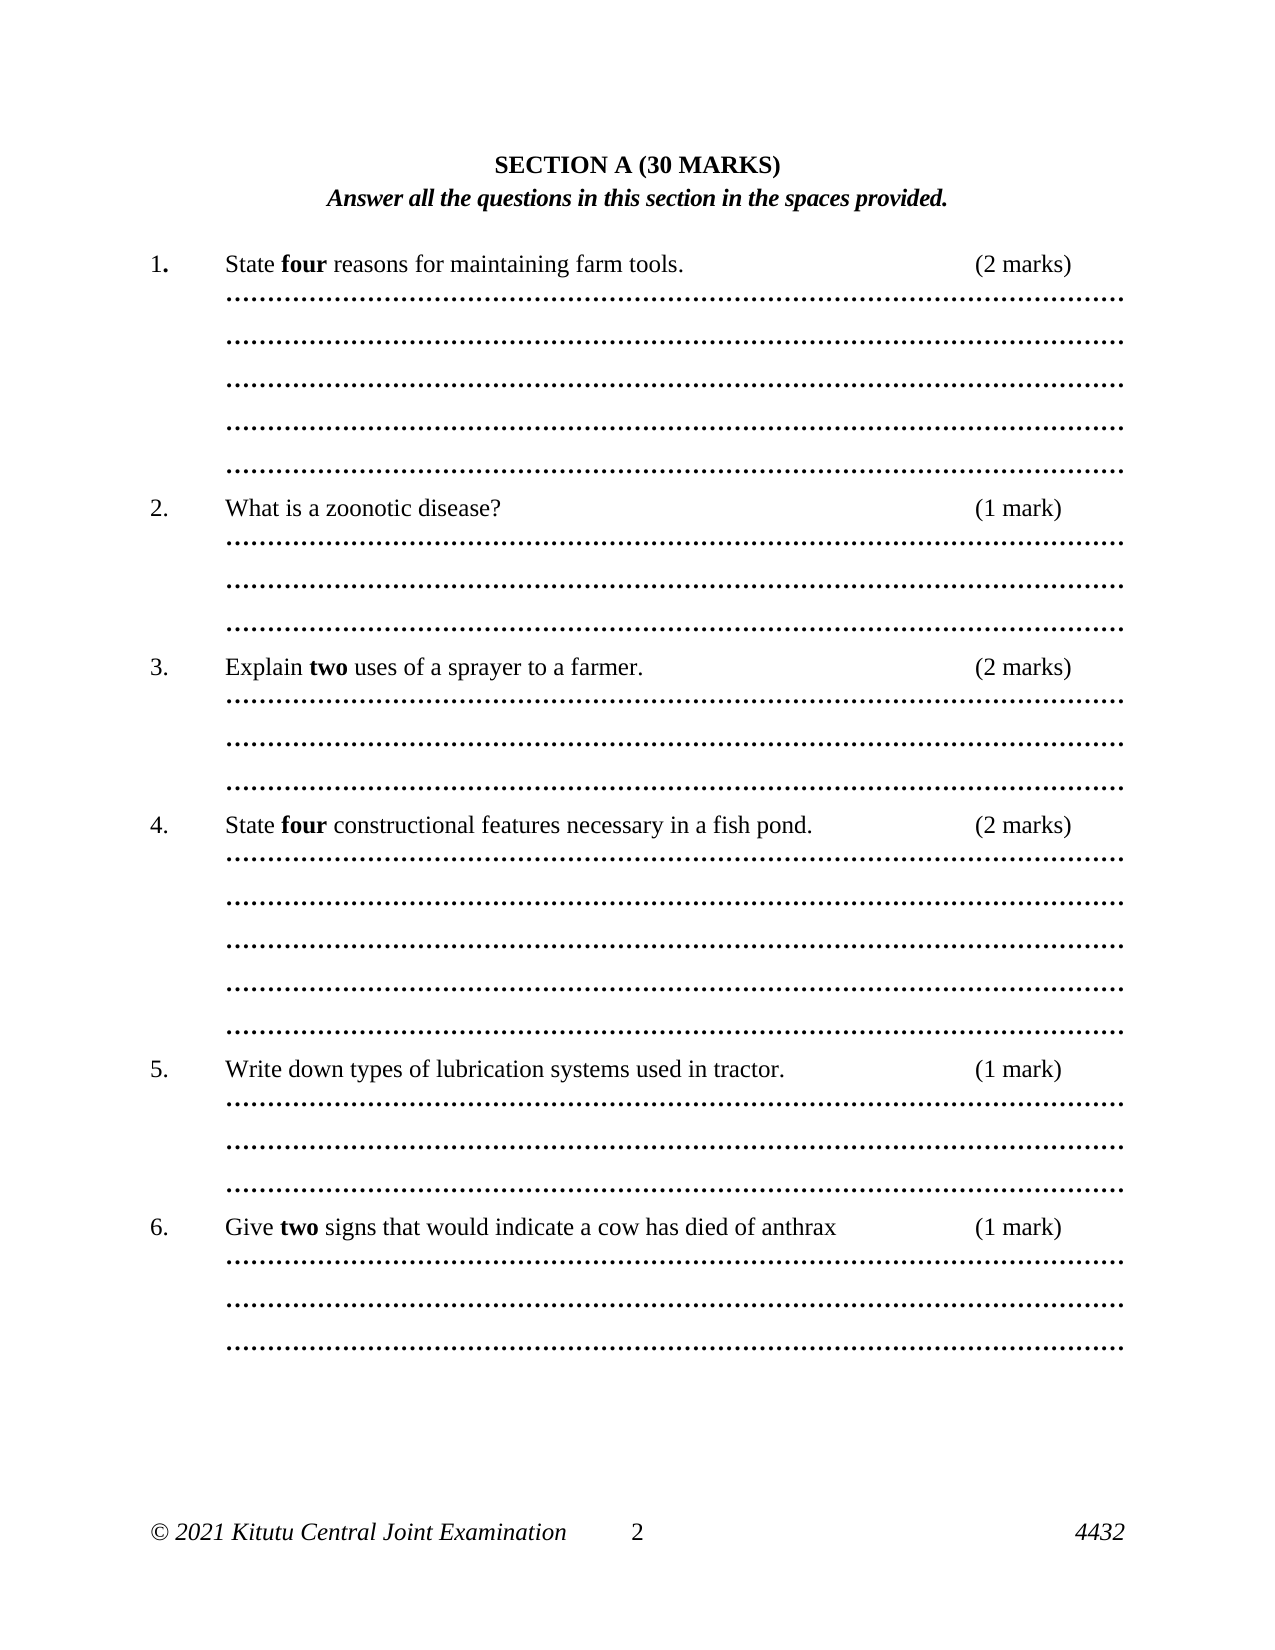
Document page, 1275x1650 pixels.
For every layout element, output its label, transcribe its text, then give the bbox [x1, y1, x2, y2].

text ……………………………………………………………………………………………………………………………………………………………………………………………………………………………………………………………………………………………… [225, 680, 1125, 795]
text ……………………………………………………………………………………………………………………………………………………………………………………………………………………………………………………………………………………………………………………………………………………………………………………………………………………………………………………………………………………………… [225, 838, 1125, 1040]
text 4. State four constructional features necessary in a fish pond. (2 marks) [150, 810, 1125, 838]
text 3. Explain two uses of a sprayer to a farmer. (2 marks) [150, 652, 1125, 680]
text 2. What is a zoonotic disease? (1 mark) [150, 493, 1125, 522]
text ……………………………………………………………………………………………………………………………………………………………………………………………………………………………………………………………………………………………… [225, 1083, 1125, 1198]
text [225, 1241, 1125, 1356]
text ……………………………………………………………………………………………………………………………………………………………………………………………………………………………………………………………………………………………… [225, 522, 1125, 637]
text 5. Write down types of lubrication systems used in tractor. (1 mark) [150, 1054, 1125, 1083]
text 6. Give two signs that would indicate a cow has died of anthrax (1 mark) [150, 1212, 1125, 1241]
text 1. State four reasons for maintaining farm tools. (2 marks) [150, 249, 1125, 278]
text SECTION A (30 MARKS) [150, 150, 1125, 179]
text ……………………………………………………………………………………………………………………………………………………………………………………………… [225, 407, 1125, 479]
text Answer all the questions in this section in the spaces provided. [150, 183, 1125, 212]
text ……………………………………………………………………………………………………………………………………………………………………………………………………………………………………………………………………………………………… [225, 278, 1125, 393]
